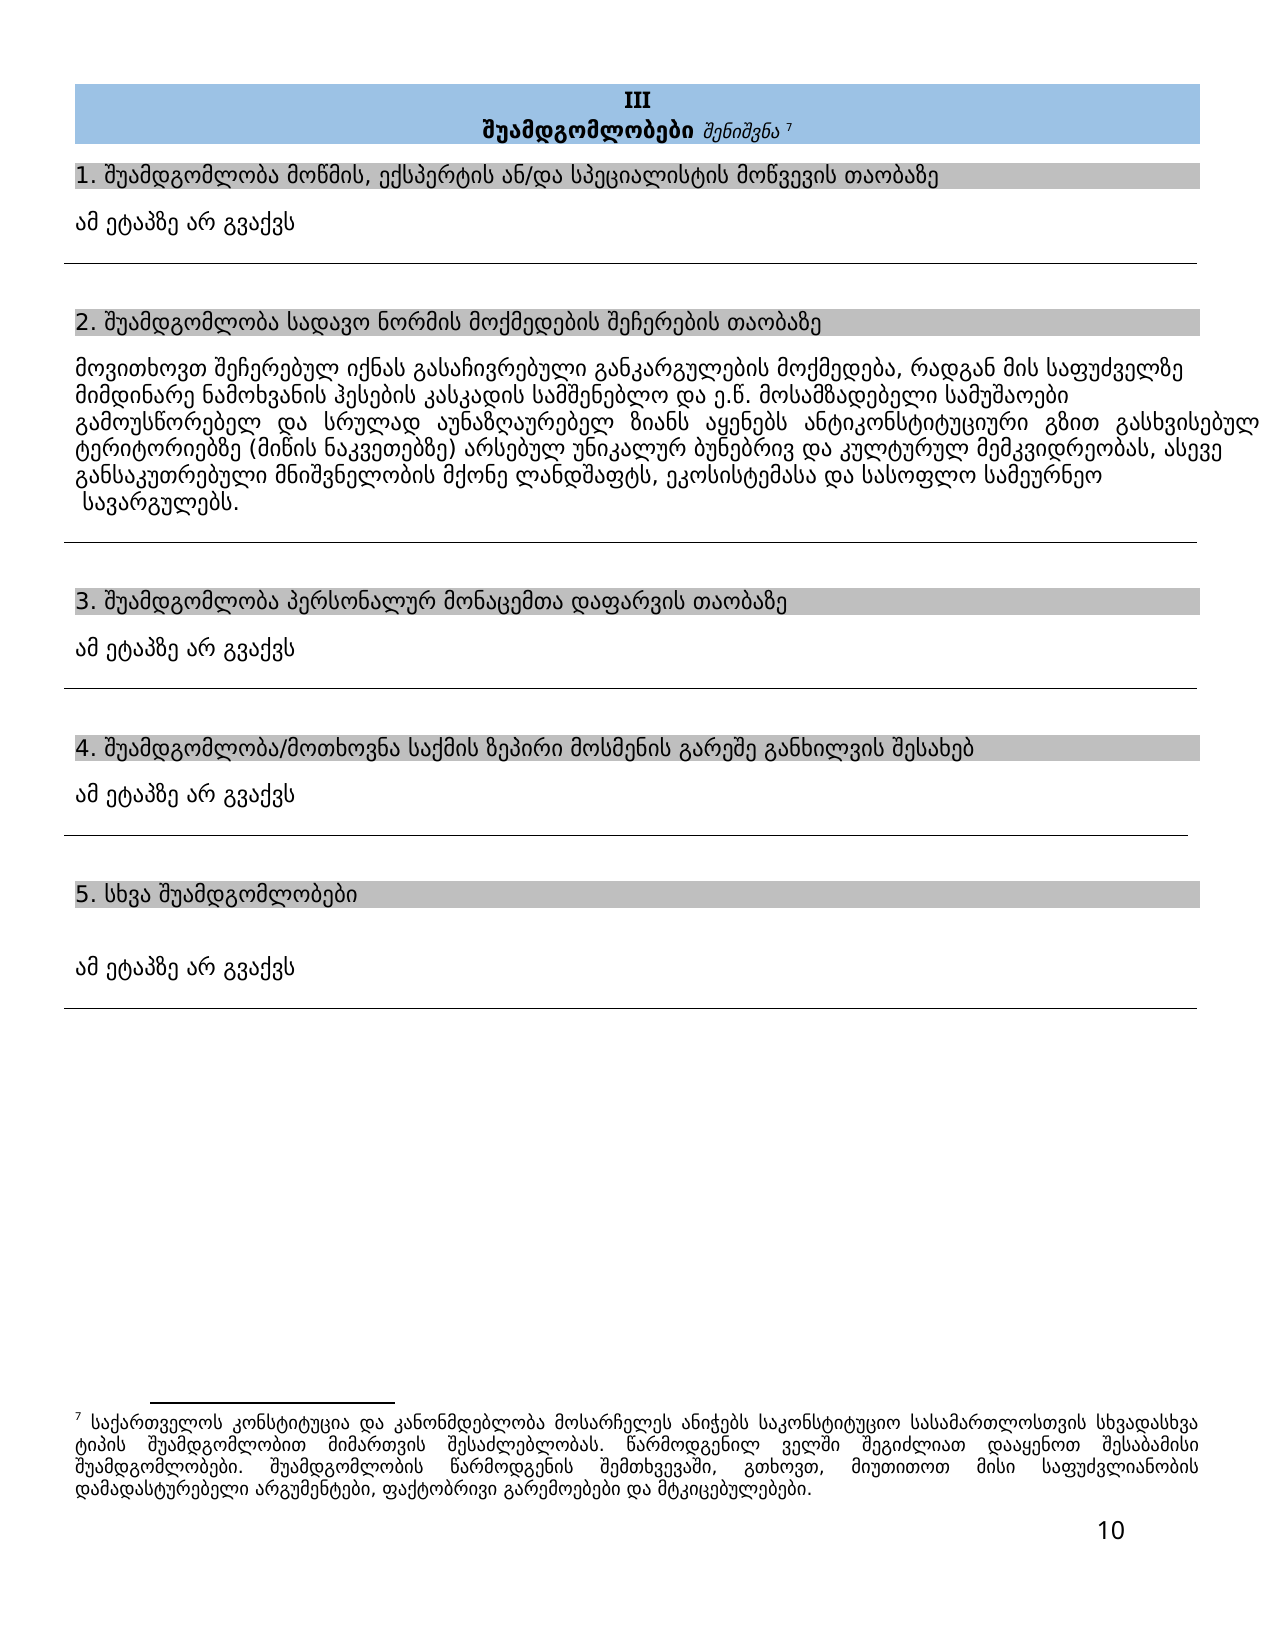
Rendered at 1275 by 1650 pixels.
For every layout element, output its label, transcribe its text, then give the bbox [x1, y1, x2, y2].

text 4. შუამდგომლობა/მოთხოვნა საქმის ზეპირი მოსმენის გარეშე განხილვის შესახებ [75, 735, 1200, 761]
table_header ამ ეტაპზე არ გვაქვს [64, 635, 1197, 688]
table_header ამ ეტაპზე არ გვაქვს [64, 928, 1197, 1007]
text 2. შუამდგომლობა სადავო ნორმის მოქმედების შეჩერების თაობაზე [75, 309, 1200, 336]
text 1. შუამდგომლობა მოწმის, ექსპერტის ან/და სპეციალისტის მოწვევის თაობაზე [75, 163, 1200, 189]
text 3. შუამდგომლობა პერსონალურ მონაცემთა დაფარვის თაობაზე [75, 588, 1200, 615]
table_header ამ ეტაპზე არ გვაქვს [64, 781, 1188, 834]
table_header მოვითხოვთ შეჩერებულ იქნას გასაჩივრებული განკარგულების მოქმედება, რადგან მის საფუძველზე მიმდინარე ნამოხვანის ჰესების კასკადის სამშენებლო და ე.წ. მოსამზადებელი სამუშაოები გამოუსწორებელ და სრულად აუნაზღაურებელ ზიანს აყენებს ანტიკონსტიტუციური გზით გასხვისებულ ტერიტორიებზე (მიწის ნაკვეთებზე) არსებულ უნიკალურ ბუნებრივ და კულტურულ მემკვიდრეობას, ასევე განსაკუთრებული მნიშვნელობის მქონე ლანდშაფტს, ეკოსისტემასა და სასოფლო სამეურნეო სავარგულებს. [64, 355, 1197, 542]
table_header ამ ეტაპზე არ გვაქვს [64, 209, 1197, 262]
text 5. სხვა შუამდგომლობები [75, 881, 1200, 908]
text III შუამდგომლობები შენიშვნა [75, 84, 1200, 144]
